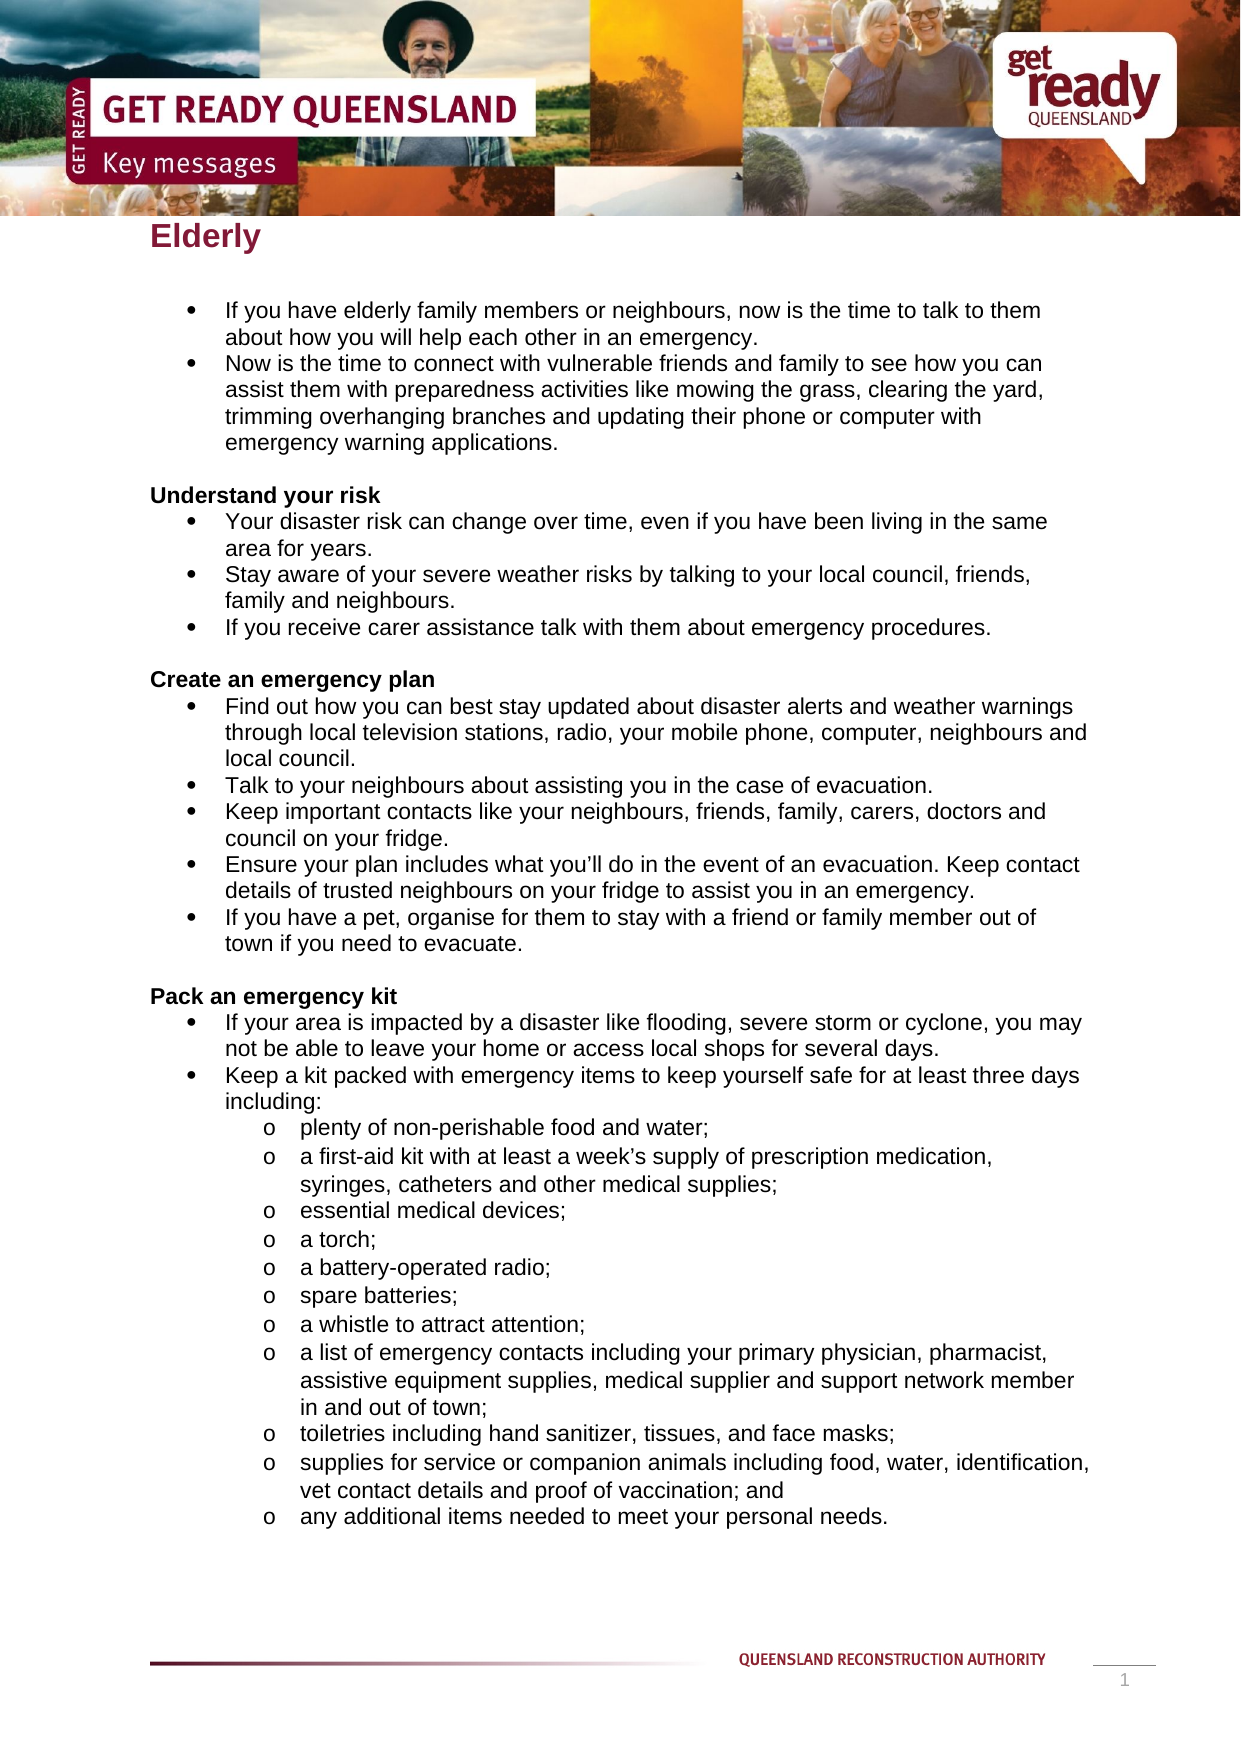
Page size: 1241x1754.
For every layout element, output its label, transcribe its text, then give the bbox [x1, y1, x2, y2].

list any additional items needed to meet your personal needs. [262, 1503, 1090, 1531]
picture [0, 0, 1241, 216]
list plenty of non-perishable food and water; [262, 1114, 1090, 1143]
list Keep important contacts like your neighbours, friends, family, carers, doctors and council on your fridge. [187, 798, 1090, 851]
list Talk to your neighbours about assisting you in the case of evacuation. [187, 772, 1090, 798]
text Pack an emergency kit [150, 983, 1090, 1009]
list a battery-operated radio; [262, 1254, 1090, 1282]
list Keep a kit packed with emergency items to keep yourself safe for at least three days including: [187, 1062, 1090, 1114]
list Find out how you can best stay updated about disaster alerts and weather warnings through local television stations, radio, your mobile phone, computer, neighbours and local council. [187, 693, 1090, 772]
list a first-aid kit with at least a week’s supply of prescription medication, syringes, catheters and other medical supplies; [262, 1143, 1090, 1197]
list spare batteries; [262, 1282, 1090, 1311]
list Now is the time to connect with vulnerable friends and family to see how you can assist them with preparedness activities like mowing the grass, clearing the yard, trimming overhanging branches and updating their phone or computer with emergency warning applications. [187, 350, 1090, 456]
text Understand your risk [150, 482, 1090, 508]
list a whistle to attract attention; [262, 1311, 1090, 1339]
text Create an emergency plan [150, 666, 1090, 693]
list If you have a pet, organise for them to stay with a friend or family member out of town if you need to evacuate. [187, 903, 1090, 956]
list a torch; [262, 1226, 1090, 1254]
list If you have elderly family members or neighbours, now is the time to talk to them about how you will help each other in an emergency. [187, 297, 1090, 350]
text Elderly [150, 150, 1090, 254]
list If your area is impacted by a disaster like flooding, severe storm or cyclone, you may not be able to leave your home or access local shops for several days. [187, 1009, 1090, 1062]
list Ensure your plan includes what you’ll do in the event of an evacuation. Keep contact details of trusted neighbours on your fridge to assist you in an emergency. [187, 851, 1090, 903]
list If you receive carer assistance talk with them about emergency procedures. [187, 614, 1090, 640]
list supplies for service or companion animals including food, water, identification, vet contact details and proof of vaccination; and [262, 1448, 1090, 1503]
list Stay aware of your severe weather risks by talking to your local council, friends, family and neighbours. [187, 561, 1090, 614]
list essential medical devices; [262, 1197, 1090, 1226]
list toiletries including hand sanitizer, tissues, and face masks; [262, 1420, 1090, 1448]
list Your disaster risk can change over time, even if you have been living in the same area for years. [187, 508, 1090, 561]
picture [738, 1649, 1046, 1669]
list a list of emergency contacts including your primary physician, pharmacist, assistive equipment supplies, medical supplier and support network member in and out of town; [262, 1339, 1090, 1420]
picture [150, 1655, 721, 1669]
